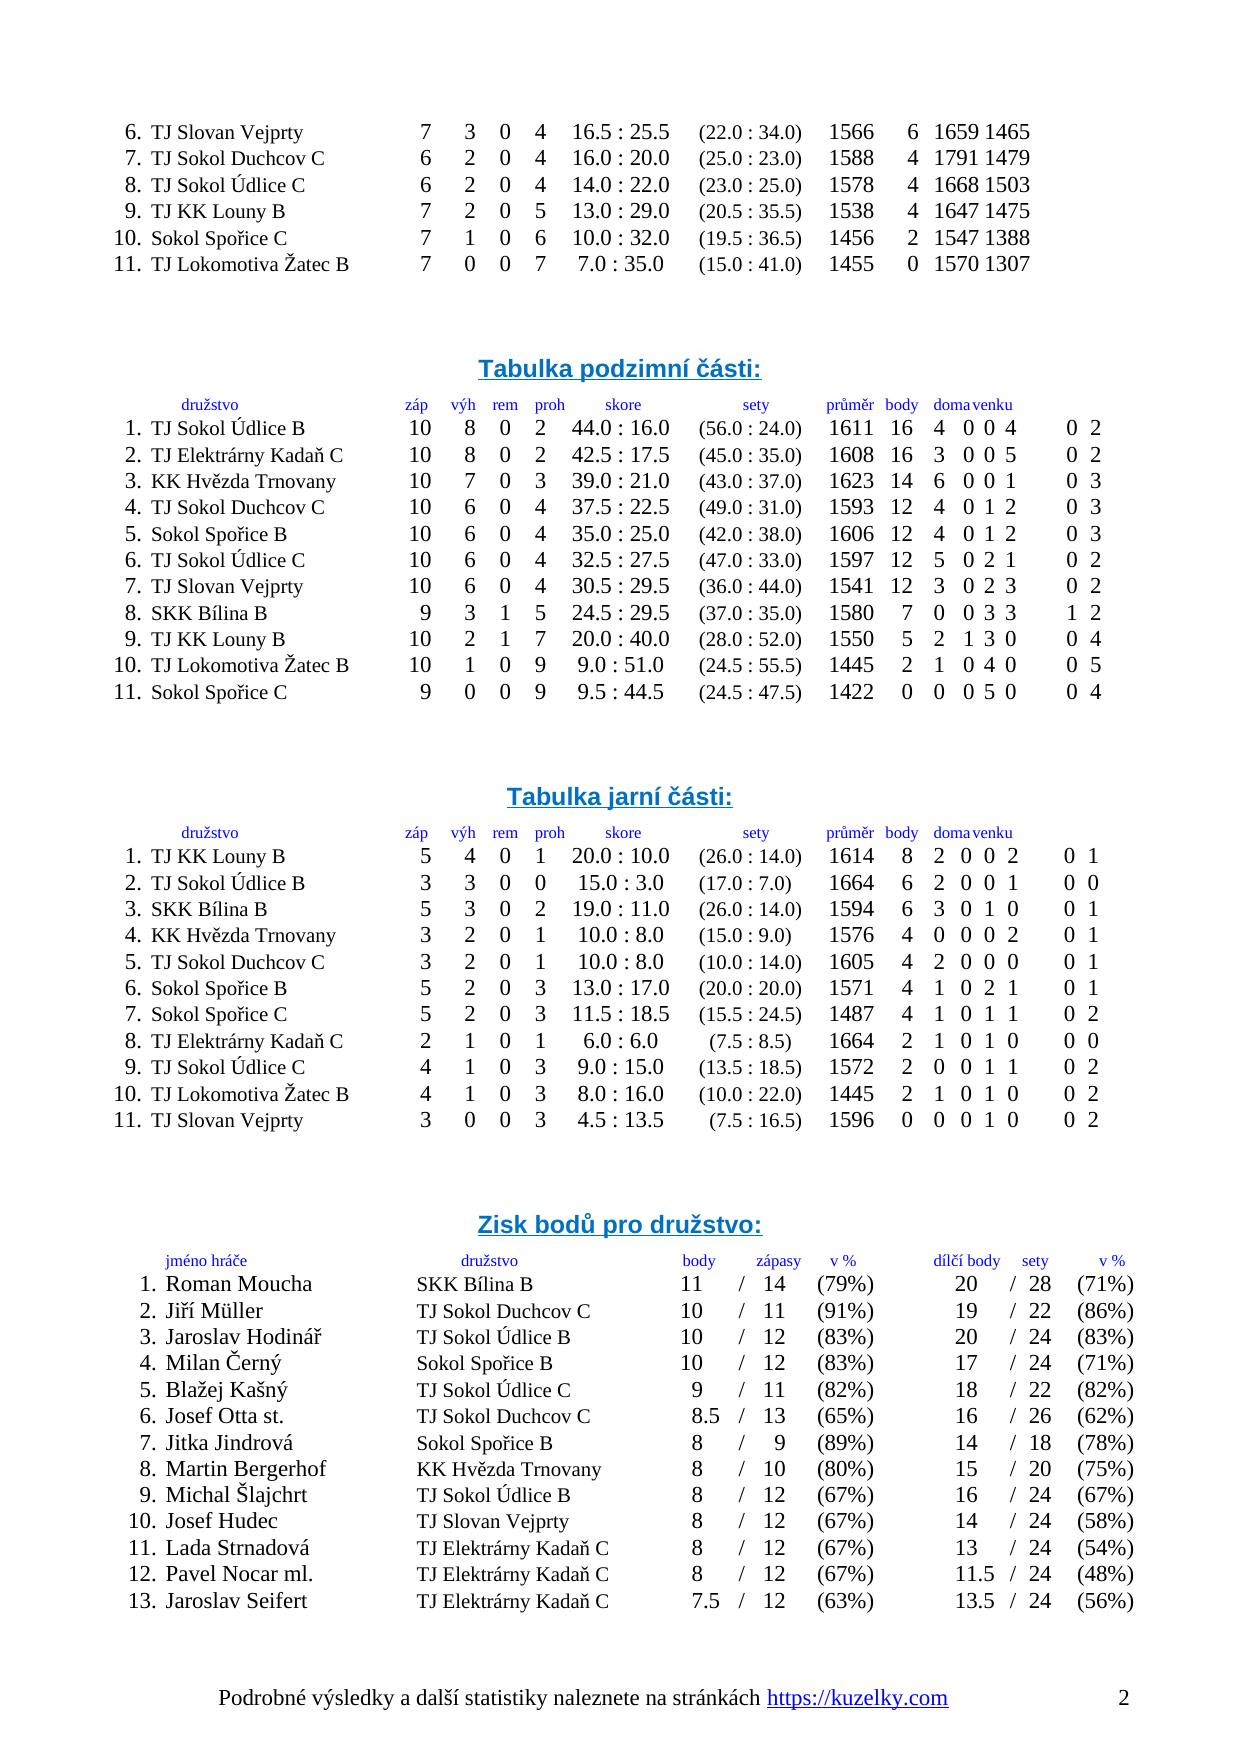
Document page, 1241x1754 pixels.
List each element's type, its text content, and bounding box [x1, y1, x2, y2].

text 10. Sokol Spořice C 7 1 0 6 10.0 : 32.0 (19.5 : 36.5) 1456 2 1547 1388 [106, 223, 1134, 250]
text 9. TJ KK Louny B 7 2 0 5 13.0 : 29.0 (20.5 : 35.5) 1538 4 1647 1475 [106, 197, 1134, 223]
text 7. TJ Slovan Vejprty 10 6 0 4 30.5 : 29.5 (36.0 : 44.0) 1541 12 3 0 2 3 0 2 [106, 572, 1134, 599]
text 9. TJ KK Louny B 10 2 1 7 20.0 : 40.0 (28.0 : 52.0) 1550 5 2 1 3 0 0 4 [106, 625, 1134, 652]
text 2. Jiří Müller TJ Sokol Duchcov C 10 / 11 (91%) 19 / 22 (86%) [106, 1297, 1134, 1323]
text 3. Jaroslav Hodinář TJ Sokol Údlice B 10 / 12 (83%) 20 / 24 (83%) [106, 1323, 1134, 1349]
text 13. Jaroslav Seifert TJ Elektrárny Kadaň C 7.5 / 12 (63%) 13.5 / 24 (56%) [106, 1587, 1134, 1613]
text 4. TJ Sokol Duchcov C 10 6 0 4 37.5 : 22.5 (49.0 : 31.0) 1593 12 4 0 1 2 0 3 [106, 493, 1134, 520]
text 10. Josef Hudec TJ Slovan Vejprty 8 / 12 (67%) 14 / 24 (58%) [106, 1508, 1134, 1534]
text Zisk bodů pro družstvo: [94, 1210, 1145, 1239]
text 6. TJ Slovan Vejprty 7 3 0 4 16.5 : 25.5 (22.0 : 34.0) 1566 6 1659 1465 [106, 118, 1134, 144]
text 2. TJ Elektrárny Kadaň C 10 8 0 2 42.5 : 17.5 (45.0 : 35.0) 1608 16 3 0 0 5 0 2 [106, 441, 1134, 467]
text 4. Milan Černý Sokol Spořice B 10 / 12 (83%) 17 / 24 (71%) [106, 1349, 1134, 1376]
text družstvo záp výh rem proh skore sety průměr body doma venku [106, 823, 1134, 842]
text 11. Sokol Spořice C 9 0 0 9 9.5 : 44.5 (24.5 : 47.5) 1422 0 0 0 5 0 0 4 [106, 678, 1134, 704]
text 1. Roman Moucha SKK Bílina B 11 / 14 (79%) 20 / 28 (71%) [106, 1270, 1134, 1297]
text 10. TJ Lokomotiva Žatec B 4 1 0 3 8.0 : 16.0 (10.0 : 22.0) 1445 2 1 0 1 0 0 2 [106, 1079, 1134, 1106]
text 2. TJ Sokol Údlice B 3 3 0 0 15.0 : 3.0 (17.0 : 7.0) 1664 6 2 0 0 1 0 0 [106, 869, 1134, 895]
text 10. TJ Lokomotiva Žatec B 10 1 0 9 9.0 : 51.0 (24.5 : 55.5) 1445 2 1 0 4 0 0 5 [106, 652, 1134, 678]
text 4. KK Hvězda Trnovany 3 2 0 1 10.0 : 8.0 (15.0 : 9.0) 1576 4 0 0 0 2 0 1 [106, 921, 1134, 948]
text 6. TJ Sokol Údlice C 10 6 0 4 32.5 : 27.5 (47.0 : 33.0) 1597 12 5 0 2 1 0 2 [106, 546, 1134, 572]
text 1. TJ KK Louny B 5 4 0 1 20.0 : 10.0 (26.0 : 14.0) 1614 8 2 0 0 2 0 1 [106, 842, 1134, 869]
text 5. Blažej Kašný TJ Sokol Údlice C 9 / 11 (82%) 18 / 22 (82%) [106, 1376, 1134, 1402]
text 9. TJ Sokol Údlice C 4 1 0 3 9.0 : 15.0 (13.5 : 18.5) 1572 2 0 0 1 1 0 2 [106, 1053, 1134, 1079]
text 8. TJ Elektrárny Kadaň C 2 1 0 1 6.0 : 6.0 (7.5 : 8.5) 1664 2 1 0 1 0 0 0 [106, 1027, 1134, 1053]
text 3. SKK Bílina B 5 3 0 2 19.0 : 11.0 (26.0 : 14.0) 1594 6 3 0 1 0 0 1 [106, 895, 1134, 921]
text 8. TJ Sokol Údlice C 6 2 0 4 14.0 : 22.0 (23.0 : 25.0) 1578 4 1668 1503 [106, 171, 1134, 197]
text Tabulka jarní části: [94, 782, 1145, 811]
text družstvo záp výh rem proh skore sety průměr body doma venku [106, 395, 1134, 414]
text 6. Josef Otta st. TJ Sokol Duchcov C 8.5 / 13 (65%) 16 / 26 (62%) [106, 1402, 1134, 1428]
text 5. Sokol Spořice B 10 6 0 4 35.0 : 25.0 (42.0 : 38.0) 1606 12 4 0 1 2 0 3 [106, 520, 1134, 546]
text 6. Sokol Spořice B 5 2 0 3 13.0 : 17.0 (20.0 : 20.0) 1571 4 1 0 2 1 0 1 [106, 974, 1134, 1001]
text 7. Sokol Spořice C 5 2 0 3 11.5 : 18.5 (15.5 : 24.5) 1487 4 1 0 1 1 0 2 [106, 1001, 1134, 1027]
text 1. TJ Sokol Údlice B 10 8 0 2 44.0 : 16.0 (56.0 : 24.0) 1611 16 4 0 0 4 0 2 [106, 414, 1134, 441]
text jméno hráče družstvo body zápasy v % dílčí body sety v % [106, 1251, 1134, 1270]
text 8. SKK Bílina B 9 3 1 5 24.5 : 29.5 (37.0 : 35.0) 1580 7 0 0 3 3 1 2 [106, 599, 1134, 625]
text 5. TJ Sokol Duchcov C 3 2 0 1 10.0 : 8.0 (10.0 : 14.0) 1605 4 2 0 0 0 0 1 [106, 948, 1134, 974]
text 11. Lada Strnadová TJ Elektrárny Kadaň C 8 / 12 (67%) 13 / 24 (54%) [106, 1534, 1134, 1560]
text 3. KK Hvězda Trnovany 10 7 0 3 39.0 : 21.0 (43.0 : 37.0) 1623 14 6 0 0 1 0 3 [106, 467, 1134, 493]
text 7. Jitka Jindrová Sokol Spořice B 8 / 9 (89%) 14 / 18 (78%) [106, 1428, 1134, 1455]
text 11. TJ Lokomotiva Žatec B 7 0 0 7 7.0 : 35.0 (15.0 : 41.0) 1455 0 1570 1307 [106, 250, 1134, 276]
text 9. Michal Šlajchrt TJ Sokol Údlice B 8 / 12 (67%) 16 / 24 (67%) [106, 1481, 1134, 1508]
text 8. Martin Bergerhof KK Hvězda Trnovany 8 / 10 (80%) 15 / 20 (75%) [106, 1455, 1134, 1481]
text 11. TJ Slovan Vejprty 3 0 0 3 4.5 : 13.5 (7.5 : 16.5) 1596 0 0 0 1 0 0 2 [106, 1106, 1134, 1132]
text 7. TJ Sokol Duchcov C 6 2 0 4 16.0 : 20.0 (25.0 : 23.0) 1588 4 1791 1479 [106, 144, 1134, 171]
text Tabulka podzimní části: [94, 354, 1145, 383]
text 12. Pavel Nocar ml. TJ Elektrárny Kadaň C 8 / 12 (67%) 11.5 / 24 (48%) [106, 1560, 1134, 1587]
